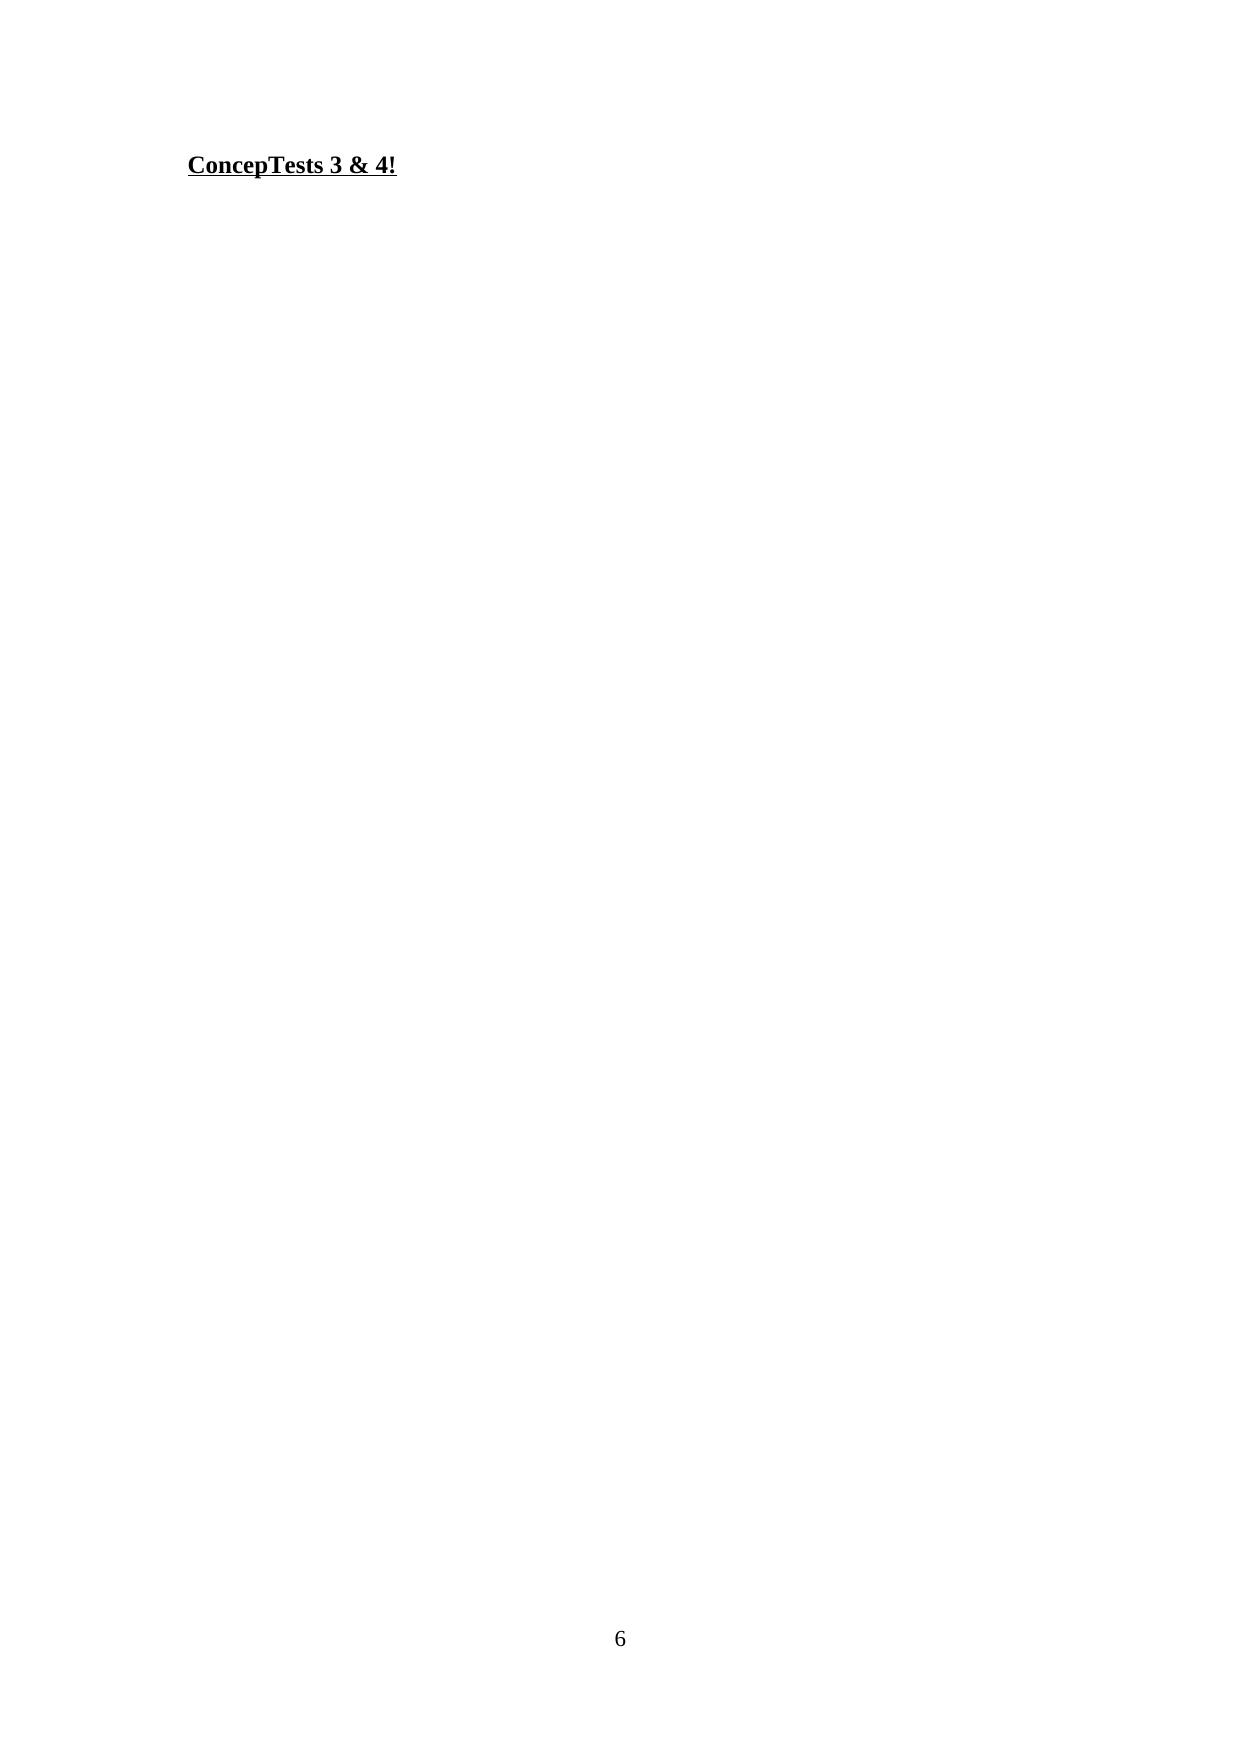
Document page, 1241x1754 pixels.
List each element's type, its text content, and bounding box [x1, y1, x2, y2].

text ConcepTests 3 & 4! [187, 150, 1095, 179]
